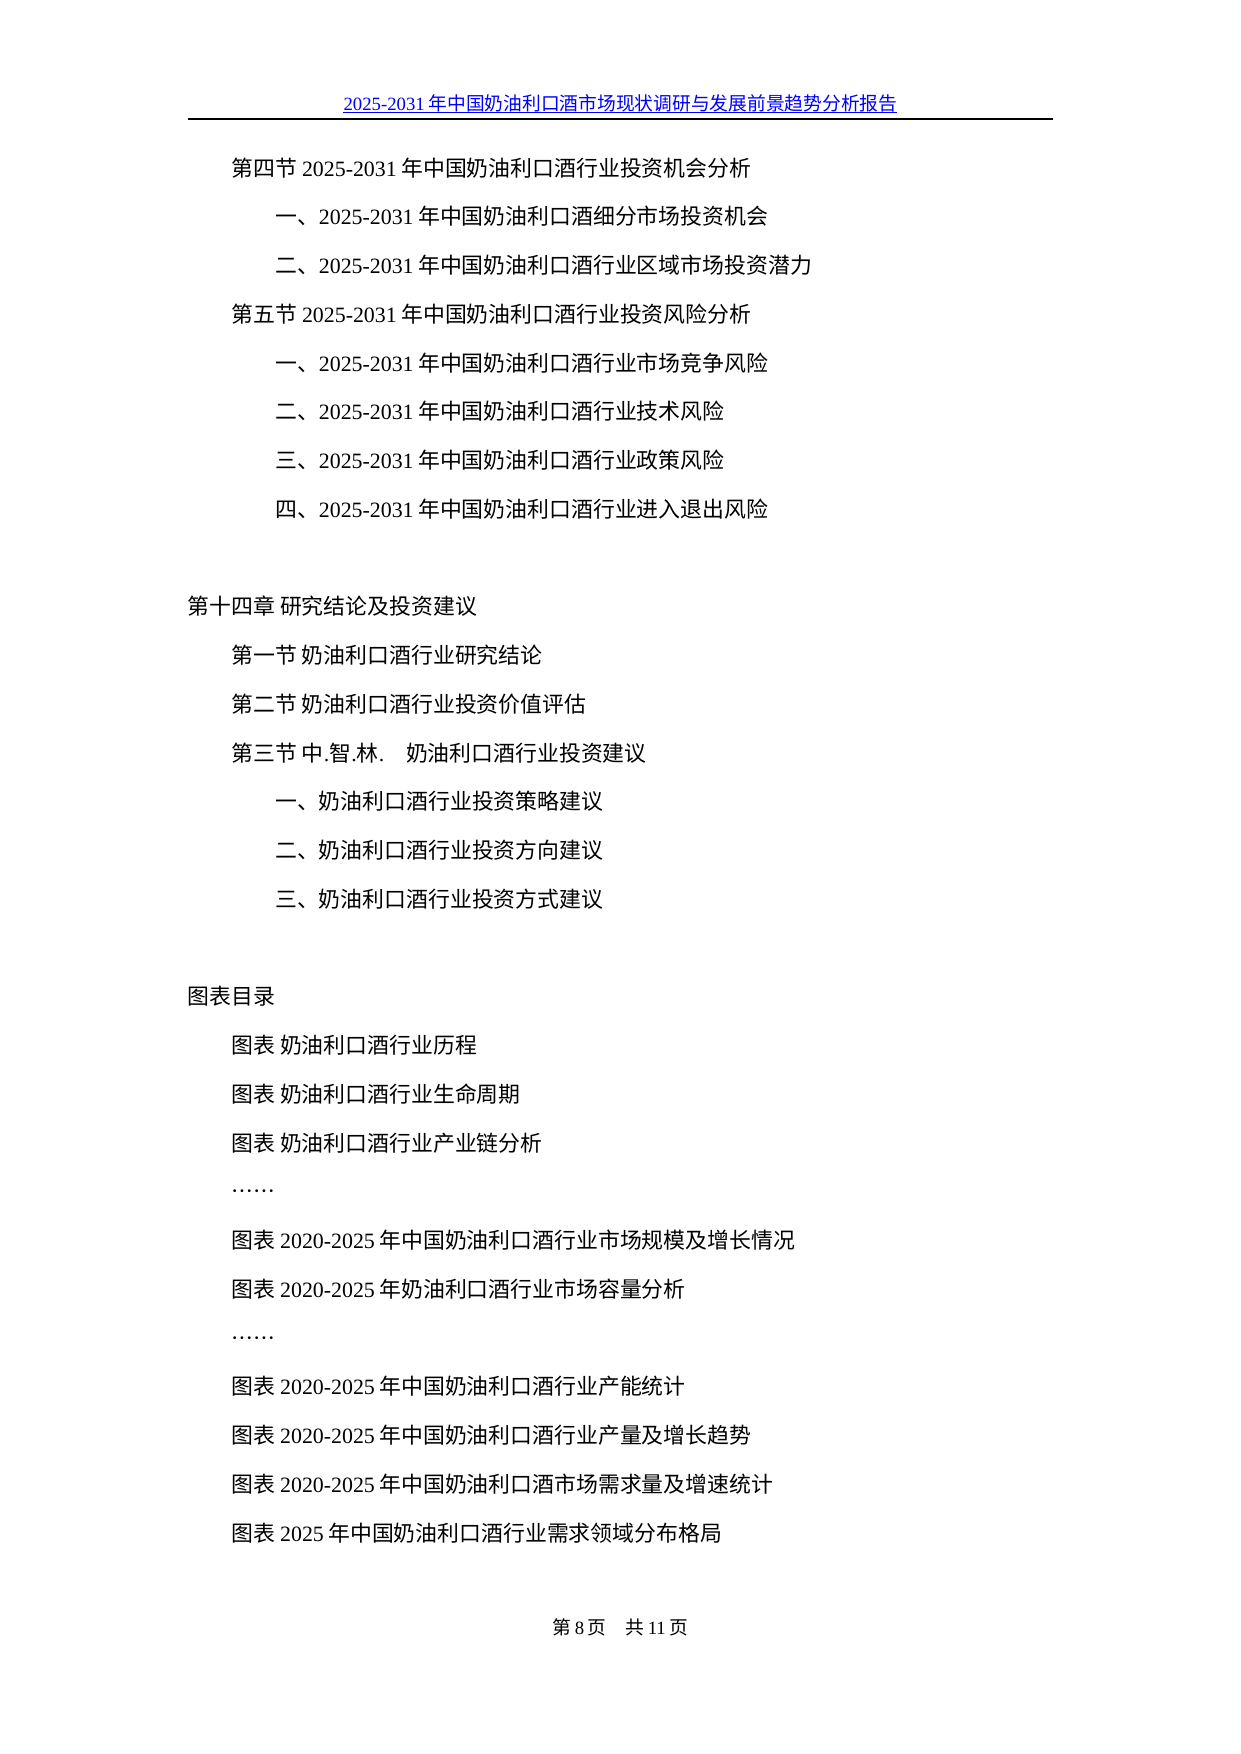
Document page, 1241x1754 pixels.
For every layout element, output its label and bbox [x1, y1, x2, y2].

text [187, 150, 1053, 1548]
